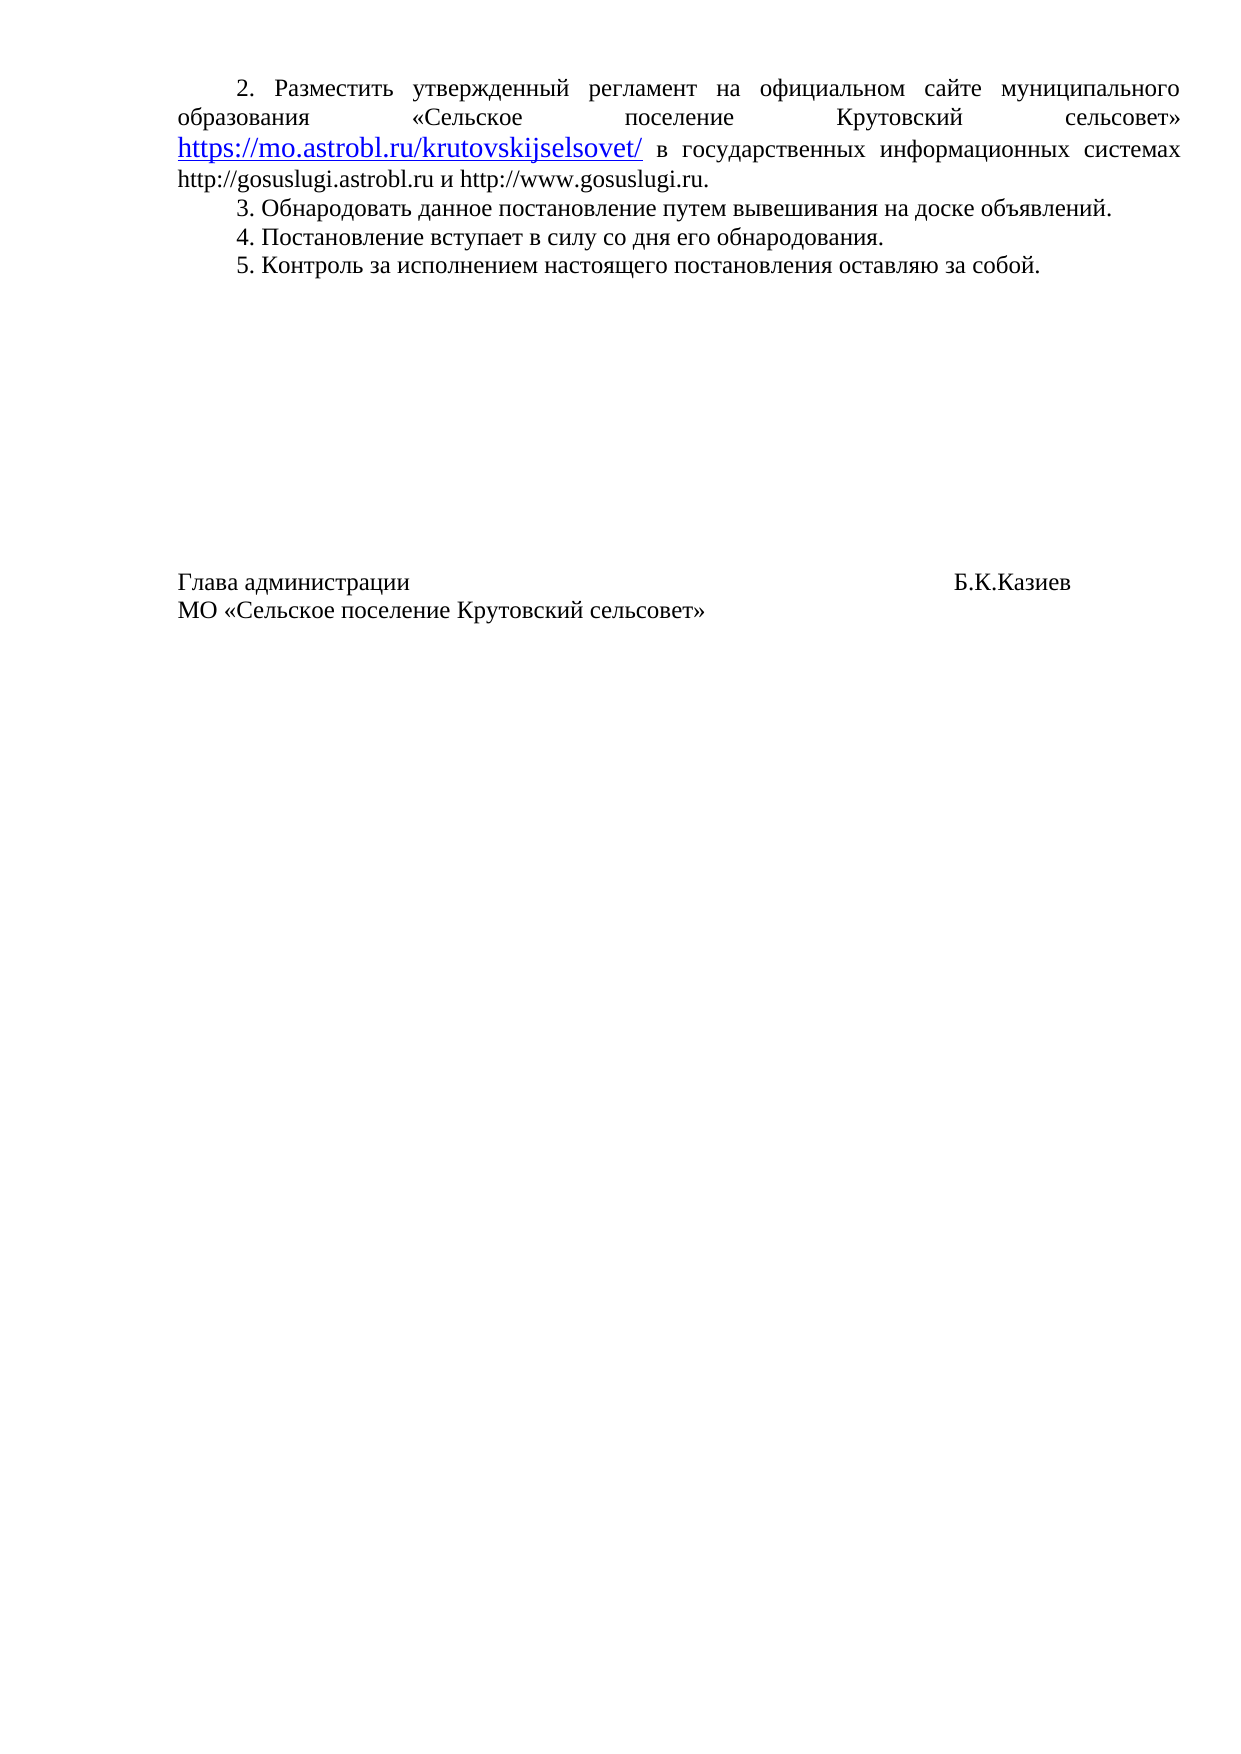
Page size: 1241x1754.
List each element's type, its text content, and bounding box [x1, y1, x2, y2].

text 2. Разместить утвержденный регламент на официальном сайте муниципального образования «Сельское поселение Крутовский сельсовет» https://mo.astrobl.ru/krutovskijselsovet/ в государственных информационных системах http://gosuslugi.astrobl.ru и http://www.gosuslugi.ru. [177, 73, 1181, 193]
text Глава администрации Б.К.Казиев [177, 567, 1181, 595]
text 3. Обнародовать данное постановление путем вывешивания на доске объявлений. [177, 193, 1181, 222]
text МО «Сельское поселение Крутовский сельсовет» [177, 595, 1181, 624]
text 5. Контроль за исполнением настоящего постановления оставляю за собой. [177, 250, 1181, 279]
text 4. Постановление вступает в силу со дня его обнародования. [177, 222, 1181, 250]
